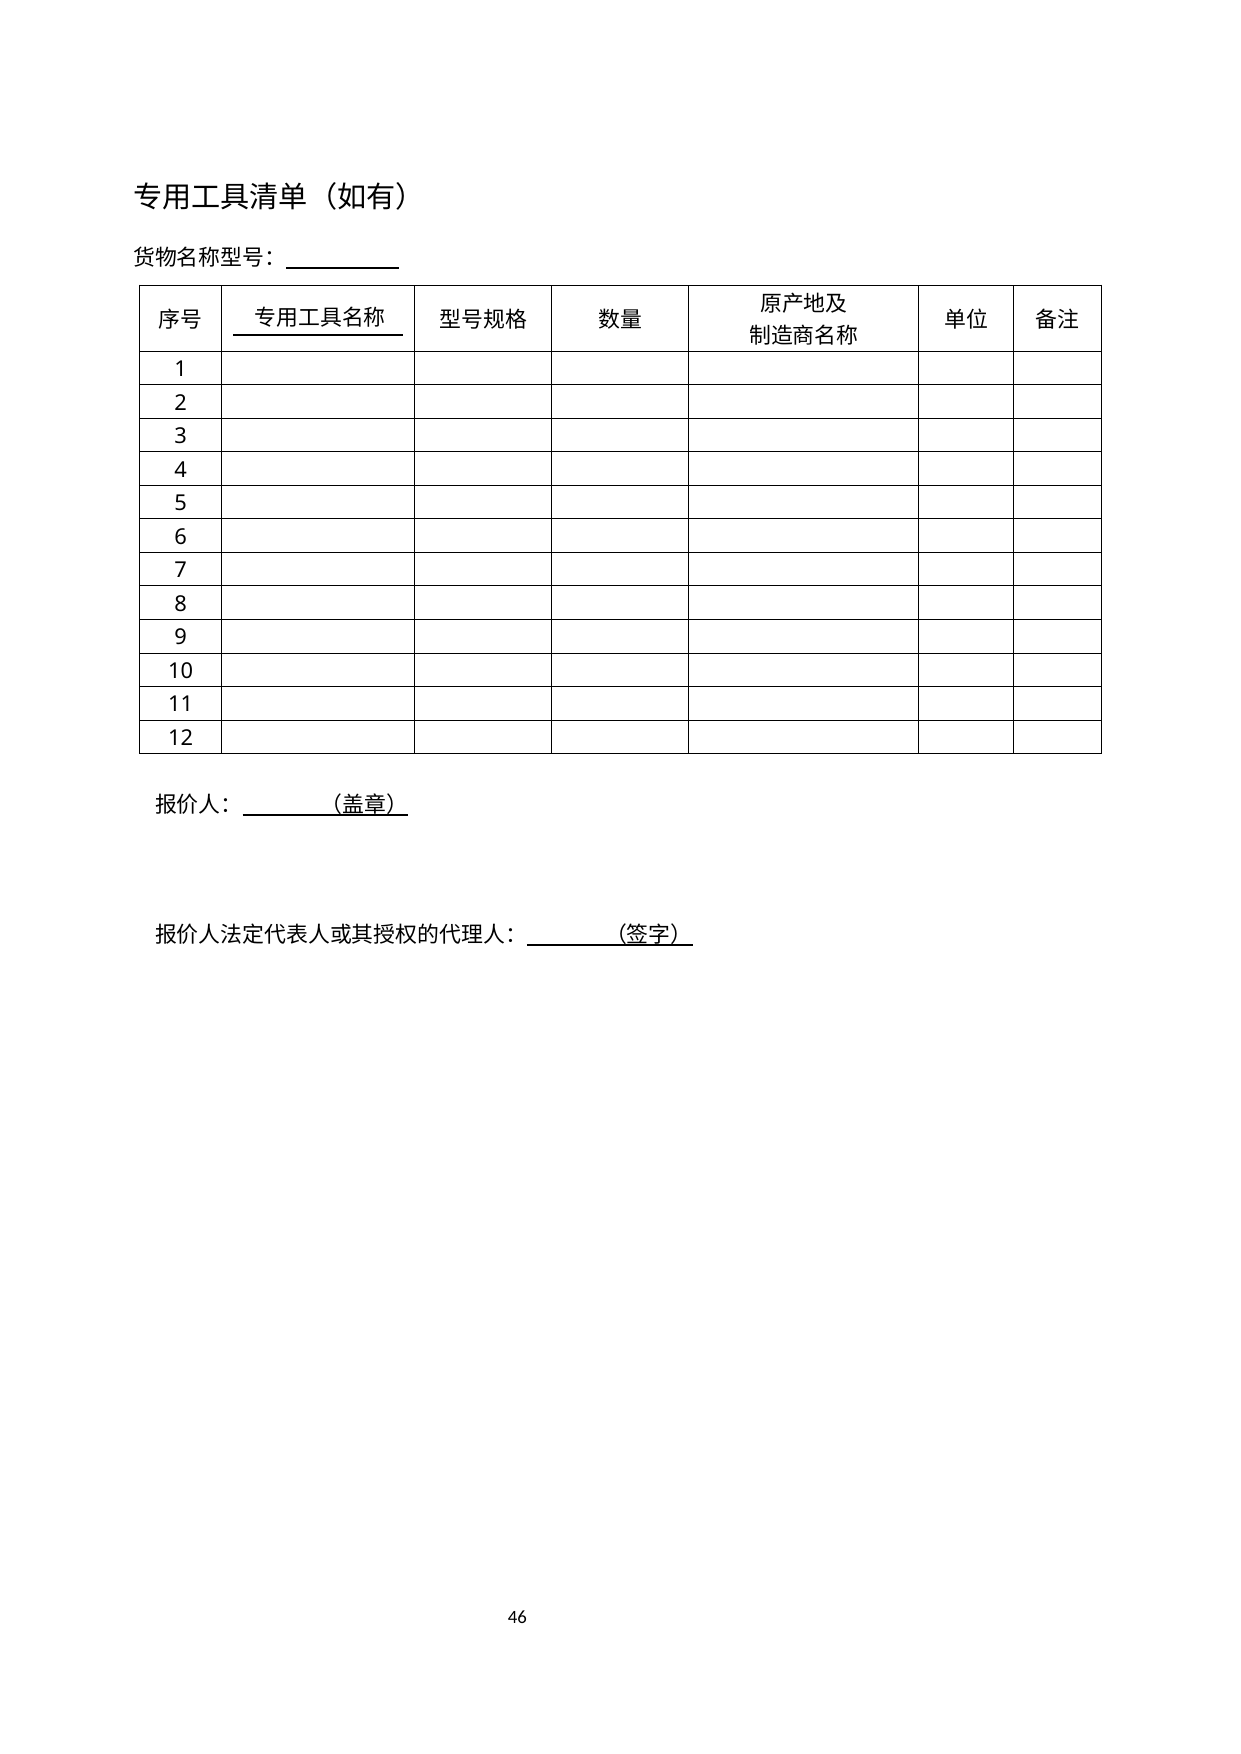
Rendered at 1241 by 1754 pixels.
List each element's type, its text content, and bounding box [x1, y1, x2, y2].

table_cell [1014, 352, 1101, 384]
table_cell 3 [140, 419, 221, 451]
table_cell [222, 419, 414, 451]
table_cell [552, 452, 688, 485]
table_cell [919, 352, 1013, 384]
table_cell 9 [140, 620, 221, 652]
table_cell [919, 721, 1013, 753]
table_cell [1014, 654, 1101, 686]
table_cell [222, 385, 414, 418]
table_header 原产地及 制造商名称 [689, 286, 918, 351]
table_cell [552, 721, 688, 753]
table_cell [689, 654, 918, 686]
table_cell 10 [140, 654, 221, 686]
table_cell [919, 385, 1013, 418]
table_cell [689, 721, 918, 753]
table_cell 8 [140, 586, 221, 619]
table_cell [1014, 452, 1101, 485]
text 专用工具清单（如有） [133, 162, 1107, 227]
table_header 型号规格 [415, 286, 551, 351]
text 报价人法定代表人或其授权的代理人： （签字） [133, 917, 1107, 949]
table_cell [919, 486, 1013, 518]
table_cell [415, 519, 551, 552]
table_cell [222, 553, 414, 585]
table_cell [919, 519, 1013, 552]
table_cell [222, 687, 414, 719]
table_cell [415, 553, 551, 585]
table_cell 2 [140, 385, 221, 418]
table_cell [919, 586, 1013, 619]
table_cell [1014, 419, 1101, 451]
table_cell [222, 452, 414, 485]
table_cell [552, 687, 688, 719]
table_cell [1014, 721, 1101, 753]
table_cell [552, 352, 688, 384]
table_cell [689, 352, 918, 384]
table_cell [689, 553, 918, 585]
table_cell [222, 519, 414, 552]
table_cell [552, 620, 688, 652]
table_cell 11 [140, 687, 221, 719]
table_cell [689, 620, 918, 652]
table_cell [415, 486, 551, 518]
table_cell [919, 687, 1013, 719]
table_cell [552, 419, 688, 451]
table_cell [689, 586, 918, 619]
table_cell [689, 385, 918, 418]
table_header 序号 [140, 286, 221, 351]
table_cell [689, 519, 918, 552]
table_cell [222, 486, 414, 518]
table_cell [552, 486, 688, 518]
table_cell 6 [140, 519, 221, 552]
table_cell [415, 352, 551, 384]
table_cell [919, 654, 1013, 686]
table_cell [919, 419, 1013, 451]
table_cell 12 [140, 721, 221, 753]
table_cell [222, 654, 414, 686]
table_cell [415, 721, 551, 753]
table_cell [1014, 519, 1101, 552]
table_cell [1014, 620, 1101, 652]
table_cell [415, 654, 551, 686]
text 货物名称型号： [133, 239, 1107, 272]
table_cell [1014, 553, 1101, 585]
table_cell [689, 687, 918, 719]
table_cell [552, 385, 688, 418]
table_cell [415, 385, 551, 418]
table_cell [689, 452, 918, 485]
table_cell [415, 452, 551, 485]
table_cell [1014, 586, 1101, 619]
table_cell [415, 687, 551, 719]
table_cell [552, 654, 688, 686]
table_cell [919, 620, 1013, 652]
table_cell [1014, 385, 1101, 418]
table_cell 4 [140, 452, 221, 485]
table_header 备注 [1014, 286, 1101, 351]
table_cell [415, 620, 551, 652]
table_cell 7 [140, 553, 221, 585]
table_cell [552, 519, 688, 552]
table_header 专用工具名称 [222, 286, 414, 351]
table_header 数量 [552, 286, 688, 351]
table_cell [689, 486, 918, 518]
table_cell [415, 419, 551, 451]
table_cell 5 [140, 486, 221, 518]
table_cell [222, 721, 414, 753]
table_cell [222, 620, 414, 652]
table_cell [689, 419, 918, 451]
table_cell [222, 586, 414, 619]
table_cell [919, 452, 1013, 485]
table_cell [222, 352, 414, 384]
text 报价人： （盖章） [133, 787, 1107, 819]
table_cell [1014, 687, 1101, 719]
table_cell [552, 553, 688, 585]
table_cell [1014, 486, 1101, 518]
table_header 单位 [919, 286, 1013, 351]
table_cell [552, 586, 688, 619]
table_cell [919, 553, 1013, 585]
table_cell 1 [140, 352, 221, 384]
table_cell [415, 586, 551, 619]
